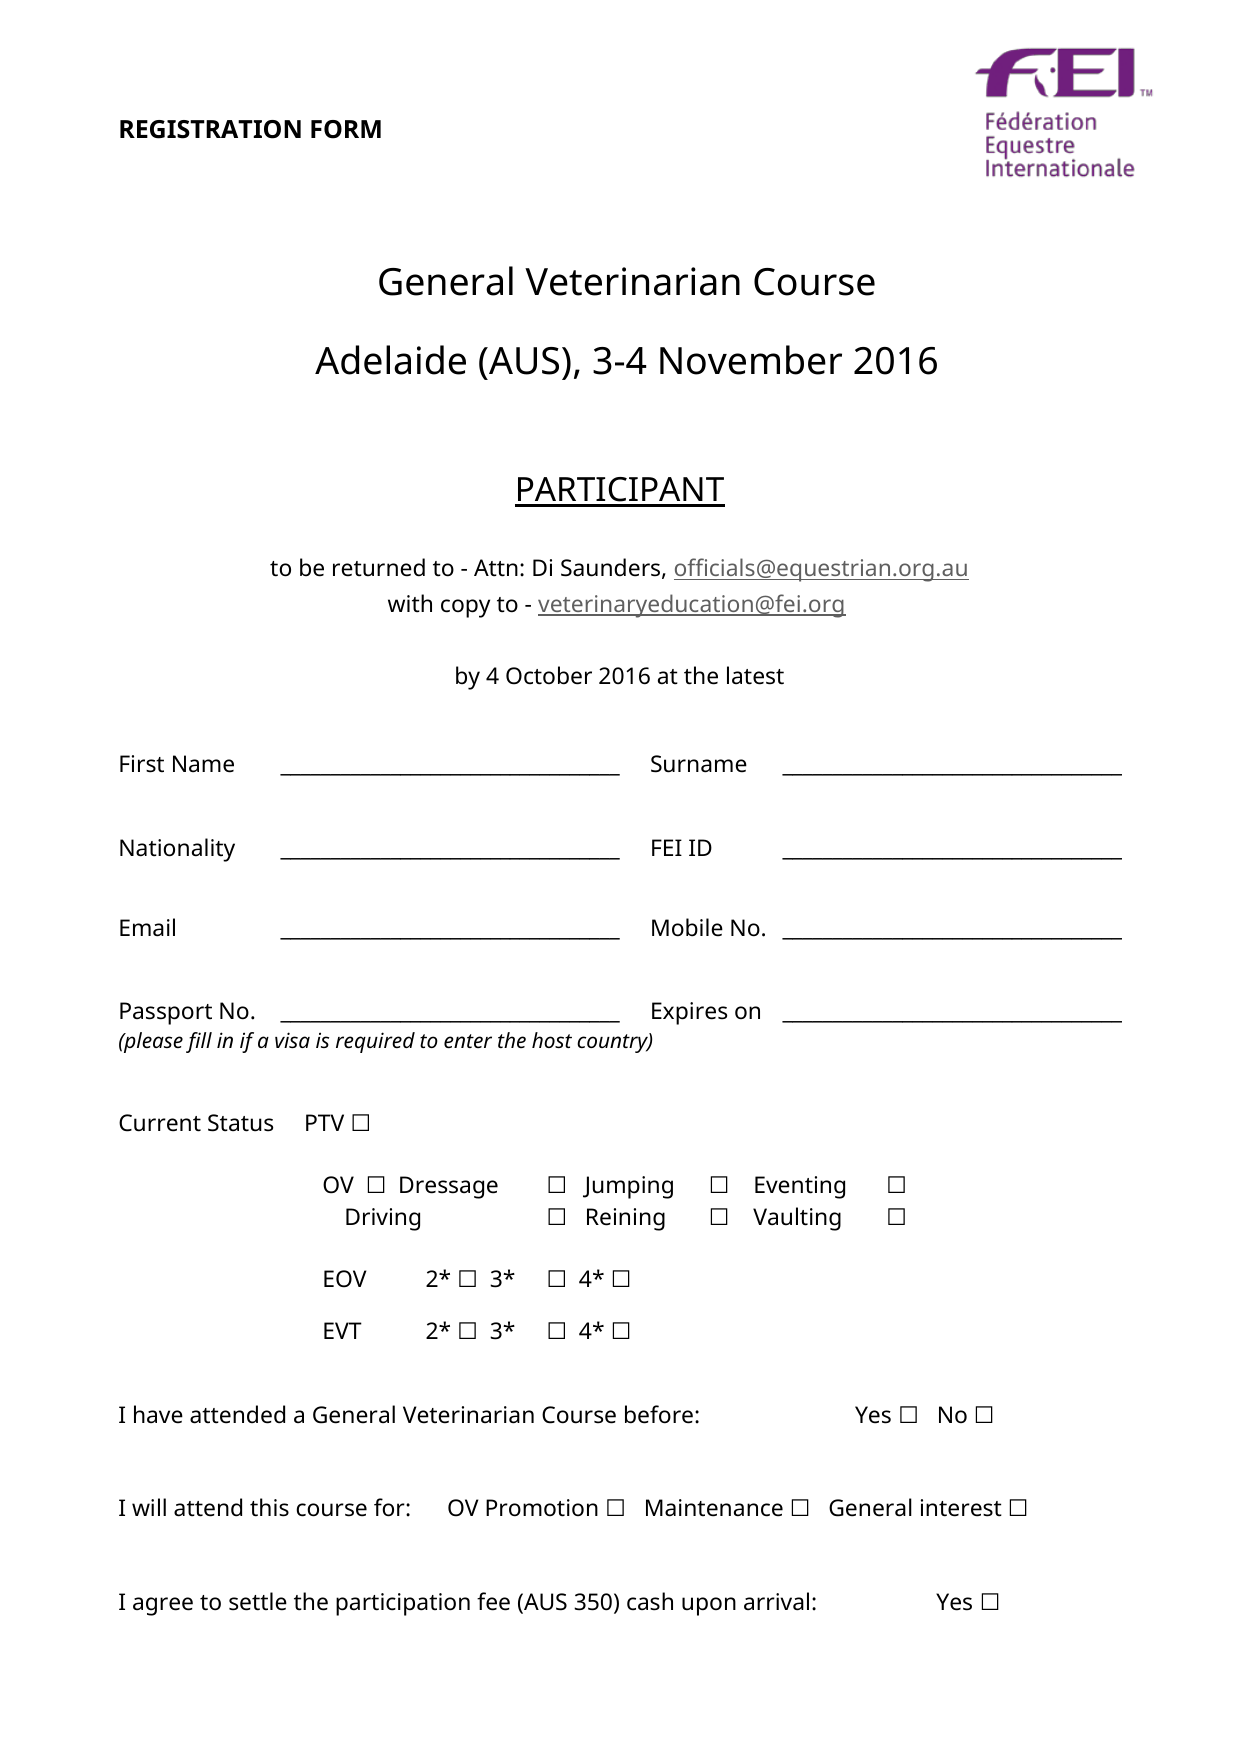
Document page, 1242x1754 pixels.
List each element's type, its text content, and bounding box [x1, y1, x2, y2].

text General Veterinarian Course [118, 198, 1135, 306]
text Current Status PTV OV Dressage Jumping Eventing Driving Reining Vaulting EOV 2* 3* 4* [118, 1076, 1135, 1294]
text PARTICIPANT to be returned to - Attn: Di Saunders, officials@equestrian.org.au with copy to - veterinaryeducation@fei.org by 4 October 2016 at the latest [103, 414, 1135, 723]
text First Name Surname [118, 748, 1135, 779]
text Adelaide (AUS), 3-4 November 2016 [118, 334, 1135, 385]
picture [954, 27, 1173, 197]
text Nationality FEI ID [118, 800, 1135, 891]
text Email Mobile No. [118, 912, 1135, 943]
text Passport No. Expires on (please fill in if a visa is required to enter the host country) [118, 964, 1135, 1055]
text EVT 2* 3* 4* [118, 1315, 1135, 1346]
